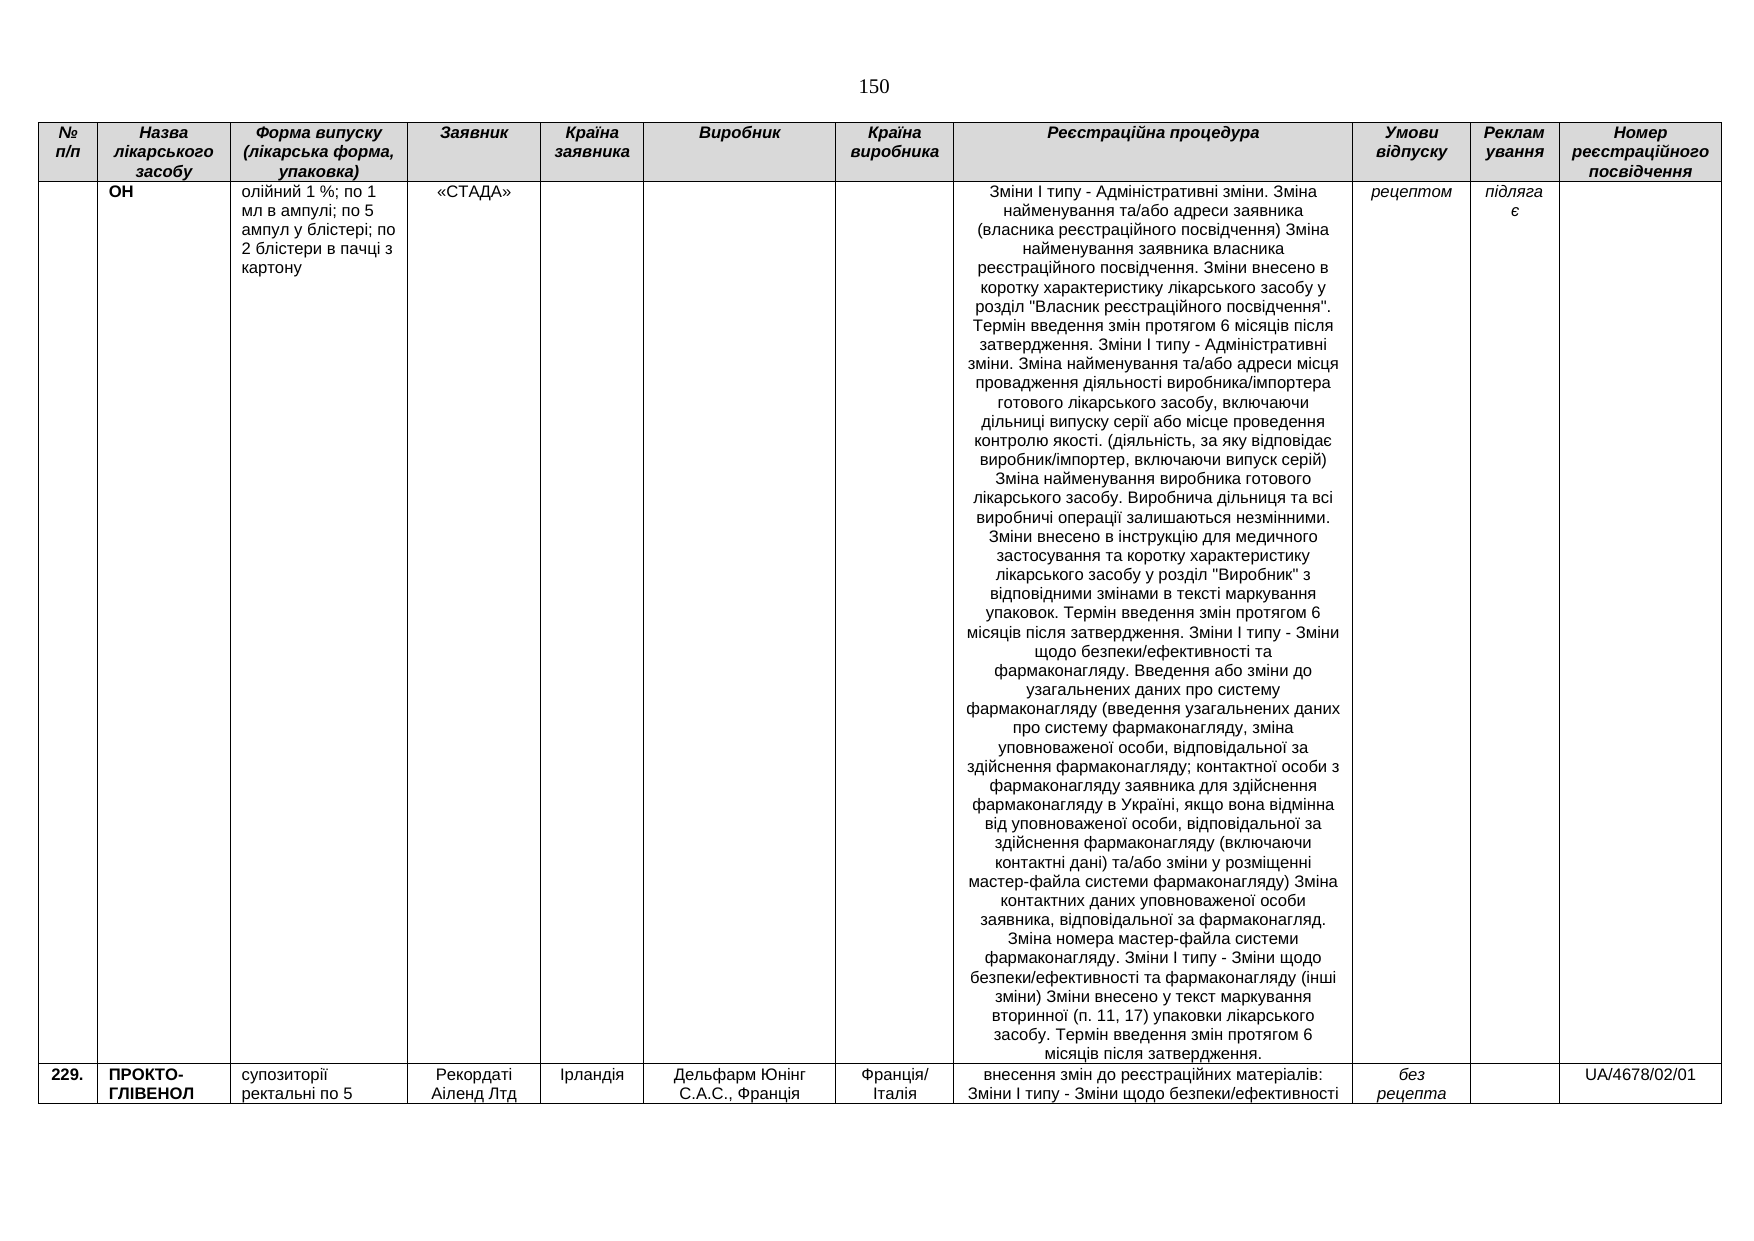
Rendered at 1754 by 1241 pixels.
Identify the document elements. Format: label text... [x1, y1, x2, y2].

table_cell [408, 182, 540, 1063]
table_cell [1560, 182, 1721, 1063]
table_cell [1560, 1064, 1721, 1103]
table_header Країна виробника [836, 123, 953, 181]
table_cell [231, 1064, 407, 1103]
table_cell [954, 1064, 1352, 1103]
table_header Заявник [408, 123, 540, 181]
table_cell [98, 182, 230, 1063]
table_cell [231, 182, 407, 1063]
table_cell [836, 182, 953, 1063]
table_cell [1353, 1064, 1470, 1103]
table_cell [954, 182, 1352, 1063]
table_header Форма випуску (лікарська форма, упаковка) [231, 123, 407, 181]
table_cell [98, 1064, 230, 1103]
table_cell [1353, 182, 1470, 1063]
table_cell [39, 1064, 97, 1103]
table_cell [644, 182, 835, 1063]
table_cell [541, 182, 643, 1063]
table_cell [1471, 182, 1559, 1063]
table_header № п/п [39, 123, 97, 181]
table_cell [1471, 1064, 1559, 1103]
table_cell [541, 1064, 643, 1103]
table_header Умови відпуску [1353, 123, 1470, 181]
table_header Виробник [644, 123, 835, 181]
table_header Країна заявника [541, 123, 643, 181]
table_header Рекламування [1471, 123, 1559, 181]
table_header Реєстраційна процедура [954, 123, 1352, 181]
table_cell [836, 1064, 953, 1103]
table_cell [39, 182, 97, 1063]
table_header Номер реєстраційного посвідчення [1560, 123, 1721, 181]
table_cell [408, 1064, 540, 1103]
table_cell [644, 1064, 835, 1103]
table_header Назва лікарського засобу [98, 123, 230, 181]
